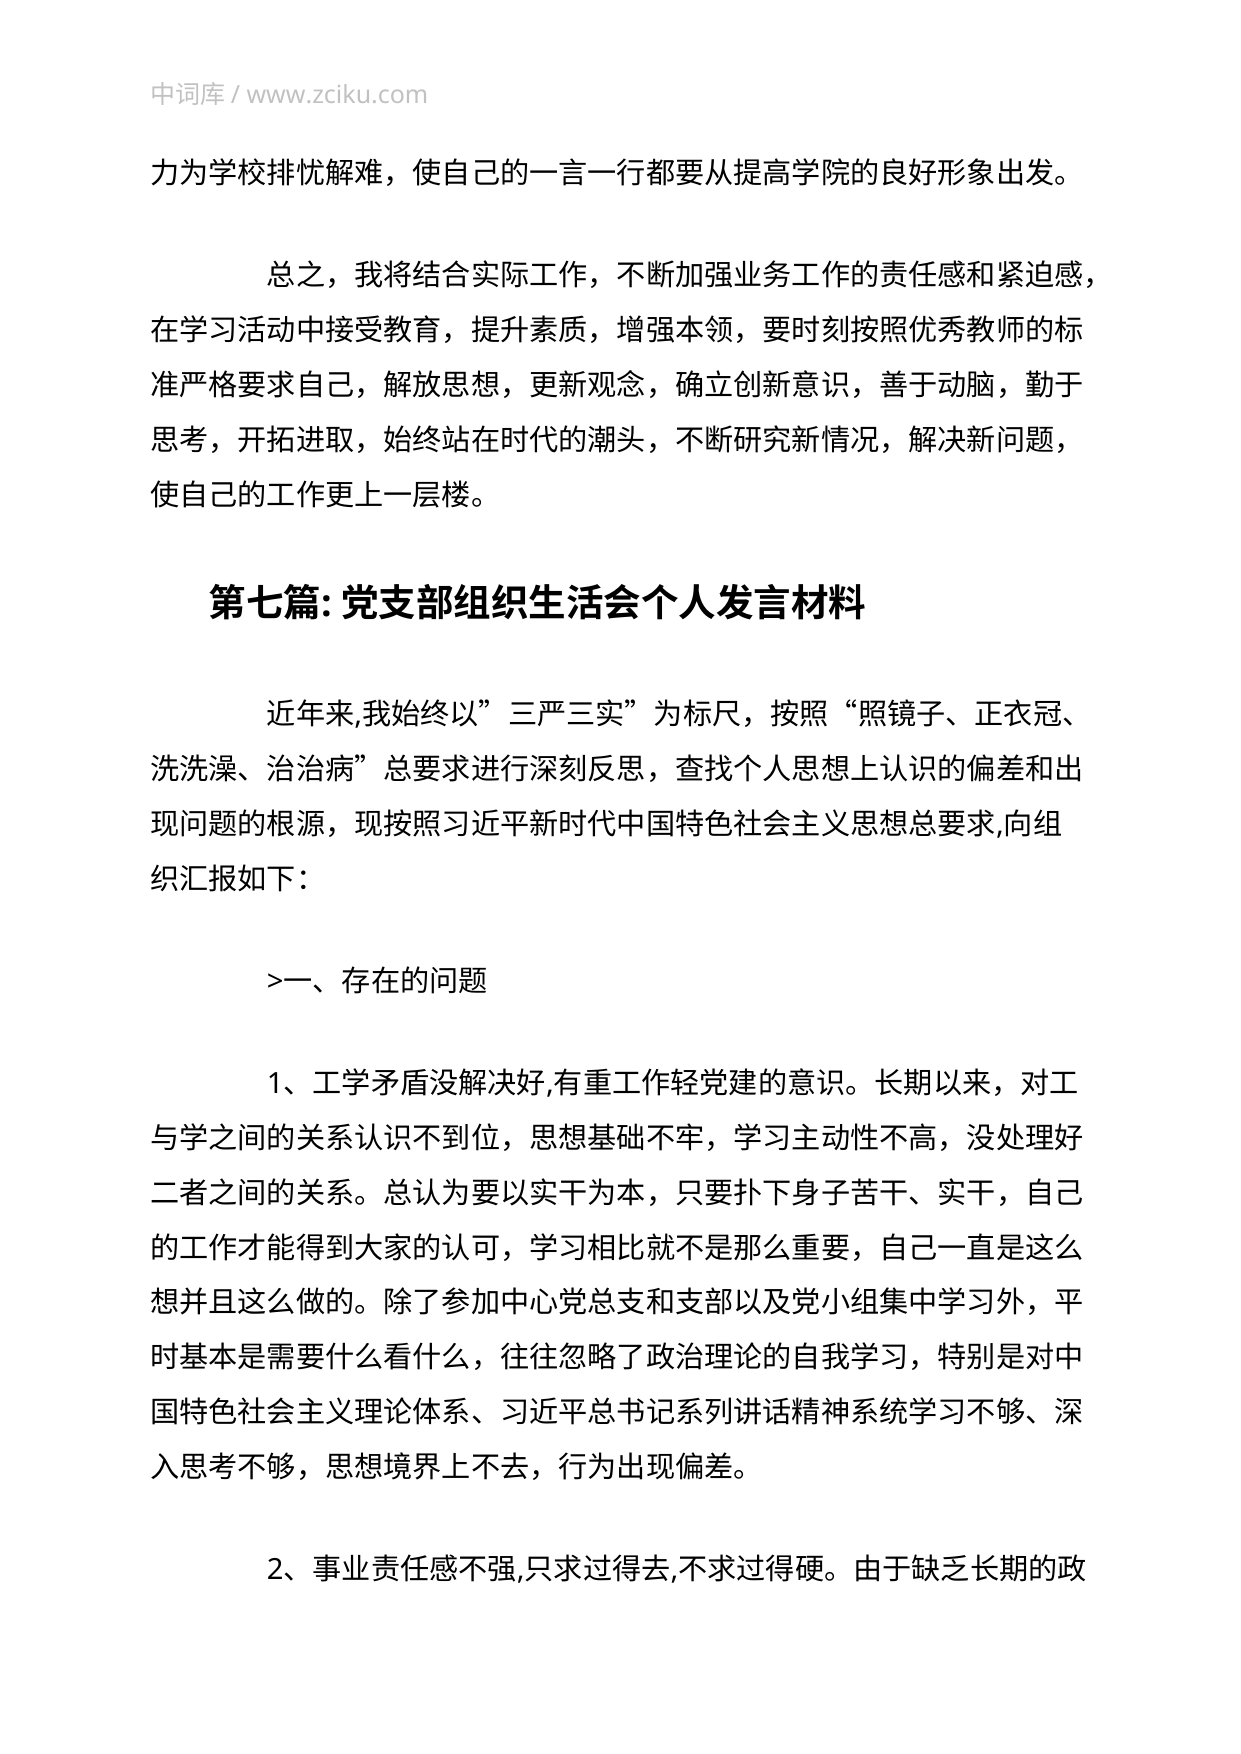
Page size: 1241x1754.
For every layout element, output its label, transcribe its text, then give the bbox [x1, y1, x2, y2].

text 1、工学矛盾没解决好,有重工作轻党建的意识。长期以来，对工与学之间的关系认识不到位，思想基础不牢，学习主动性不高，没处理好二者之间的关系。总认为要以实干为本，只要扑下身子苦干、实干，自己的工作才能得到大家的认可，学习相比就不是那么重要，自己一直是这么想并且这么做的。除了参加中心党总支和支部以及党小组集中学习外，平时基本是需要什么看什么，往往忽略了政治理论的自我学习，特别是对中国特色社会主义理论体系、习近平总书记系列讲话精神系统学习不够、深入思考不够，思想境界上不去，行为出现偏差。 [150, 1059, 1090, 1486]
text 第七篇: 党支部组织生活会个人发言材料 [150, 573, 1090, 628]
text 近年来,我始终以”三严三实”为标尺，按照“照镜子、正衣冠、洗洗澡、治治病”总要求进行深刻反思，查找个人思想上认识的偏差和出现问题的根源，现按照习近平新时代中国特色社会主义思想总要求,向组织汇报如下： [150, 691, 1090, 898]
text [150, 150, 1090, 192]
text 总之，我将结合实际工作，不断加强业务工作的责任感和紧迫感，在学习活动中接受教育，提升素质，增强本领，要时刻按照优秀教师的标准严格要求自己，解放思想，更新观念，确立创新意识，善于动脑，勤于思考，开拓进取，始终站在时代的潮头，不断研究新情况，解决新问题，使自己的工作更上一层楼。 [150, 252, 1090, 514]
text >一、存在的问题 [150, 957, 1090, 1000]
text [150, 1546, 1090, 1588]
